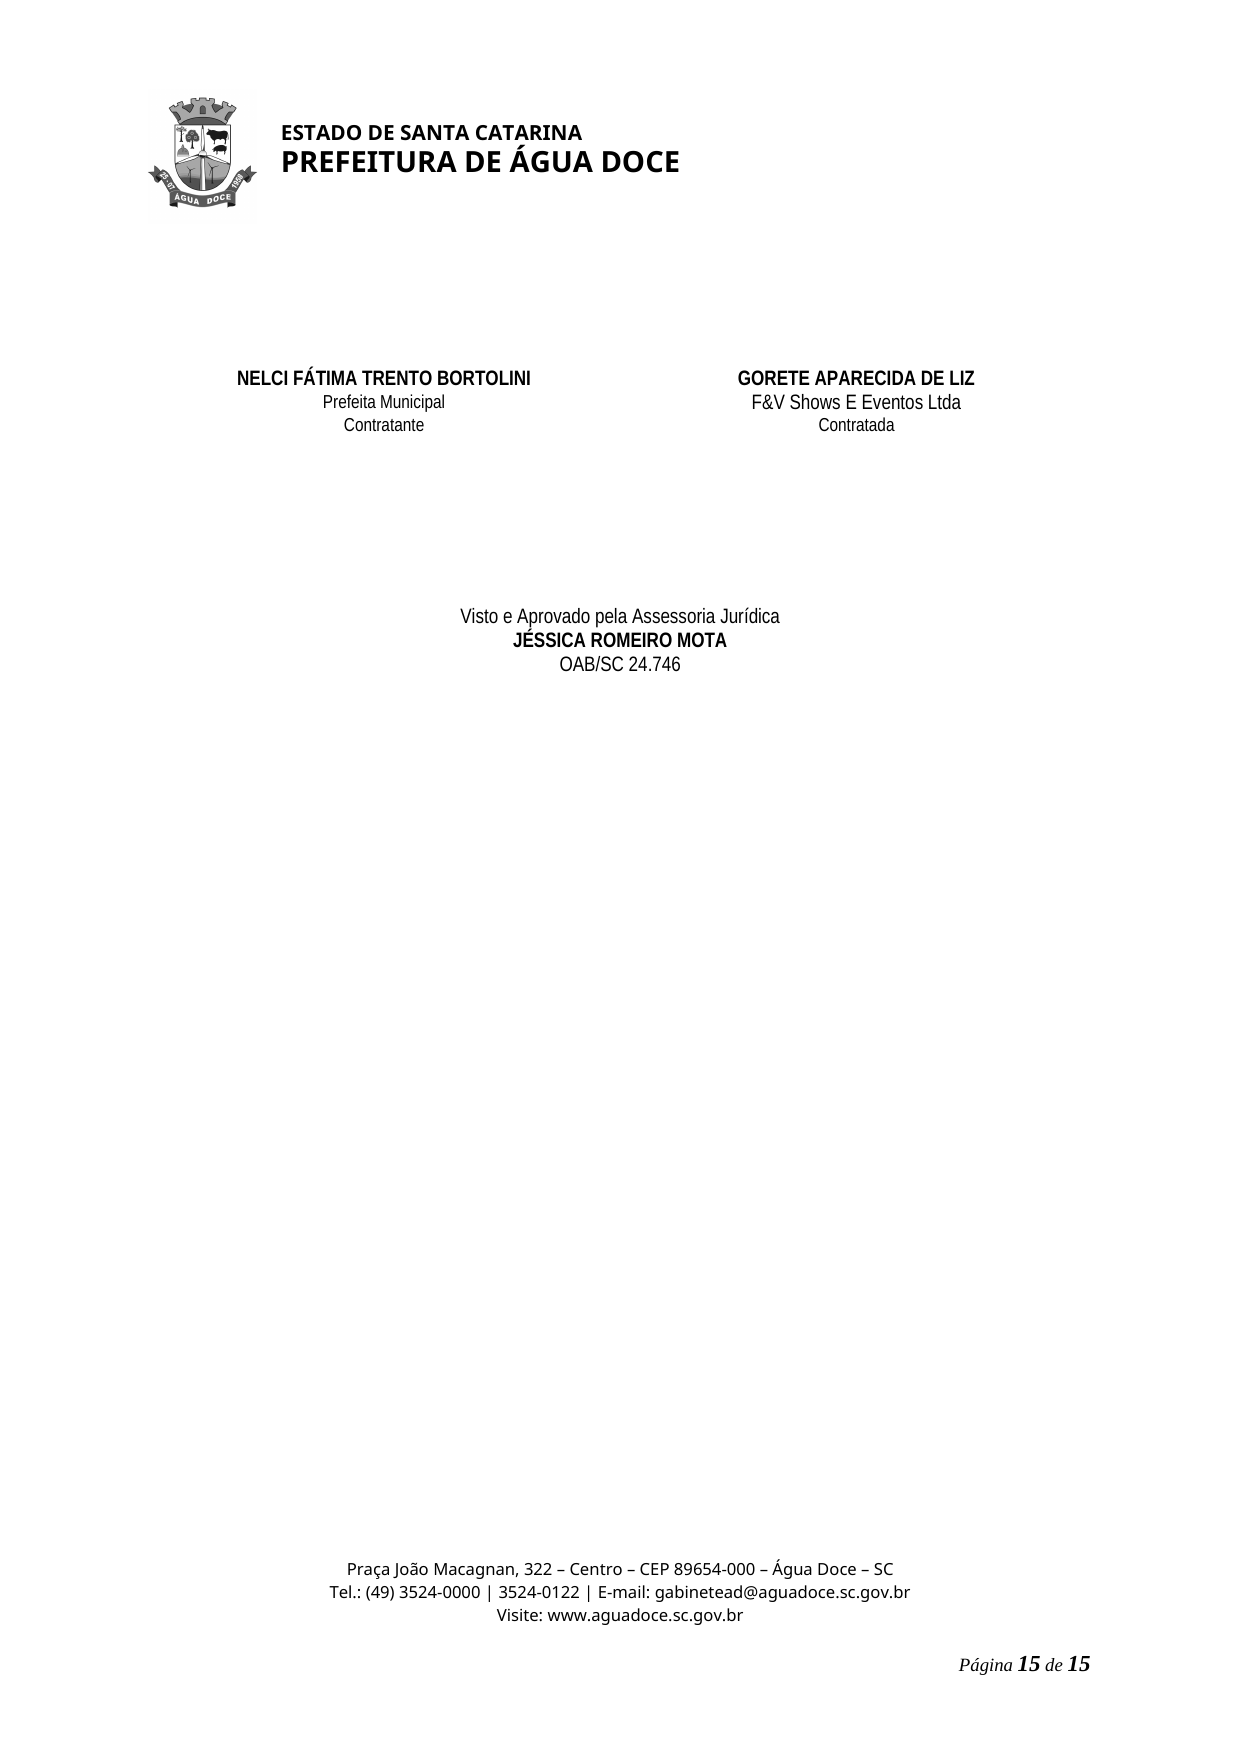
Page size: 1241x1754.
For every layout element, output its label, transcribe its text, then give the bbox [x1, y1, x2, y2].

text Visto e Aprovado pela Assessoria Jurídica [148, 603, 1092, 627]
table_cell Prefeita Municipal [148, 390, 620, 414]
text OAB/SC 24.746 [148, 651, 1092, 675]
table_cell F&V Shows E Eventos Ltda [620, 390, 1093, 414]
table_cell Contratante [148, 414, 620, 436]
text JÉSSICA ROMEIRO MOTA [148, 627, 1092, 651]
table_header NELCI FÁTIMA TRENTO BORTOLINI [148, 366, 620, 390]
table_cell Contratada [620, 414, 1093, 436]
table_header GORETE APARECIDA DE LIZ [620, 366, 1093, 390]
